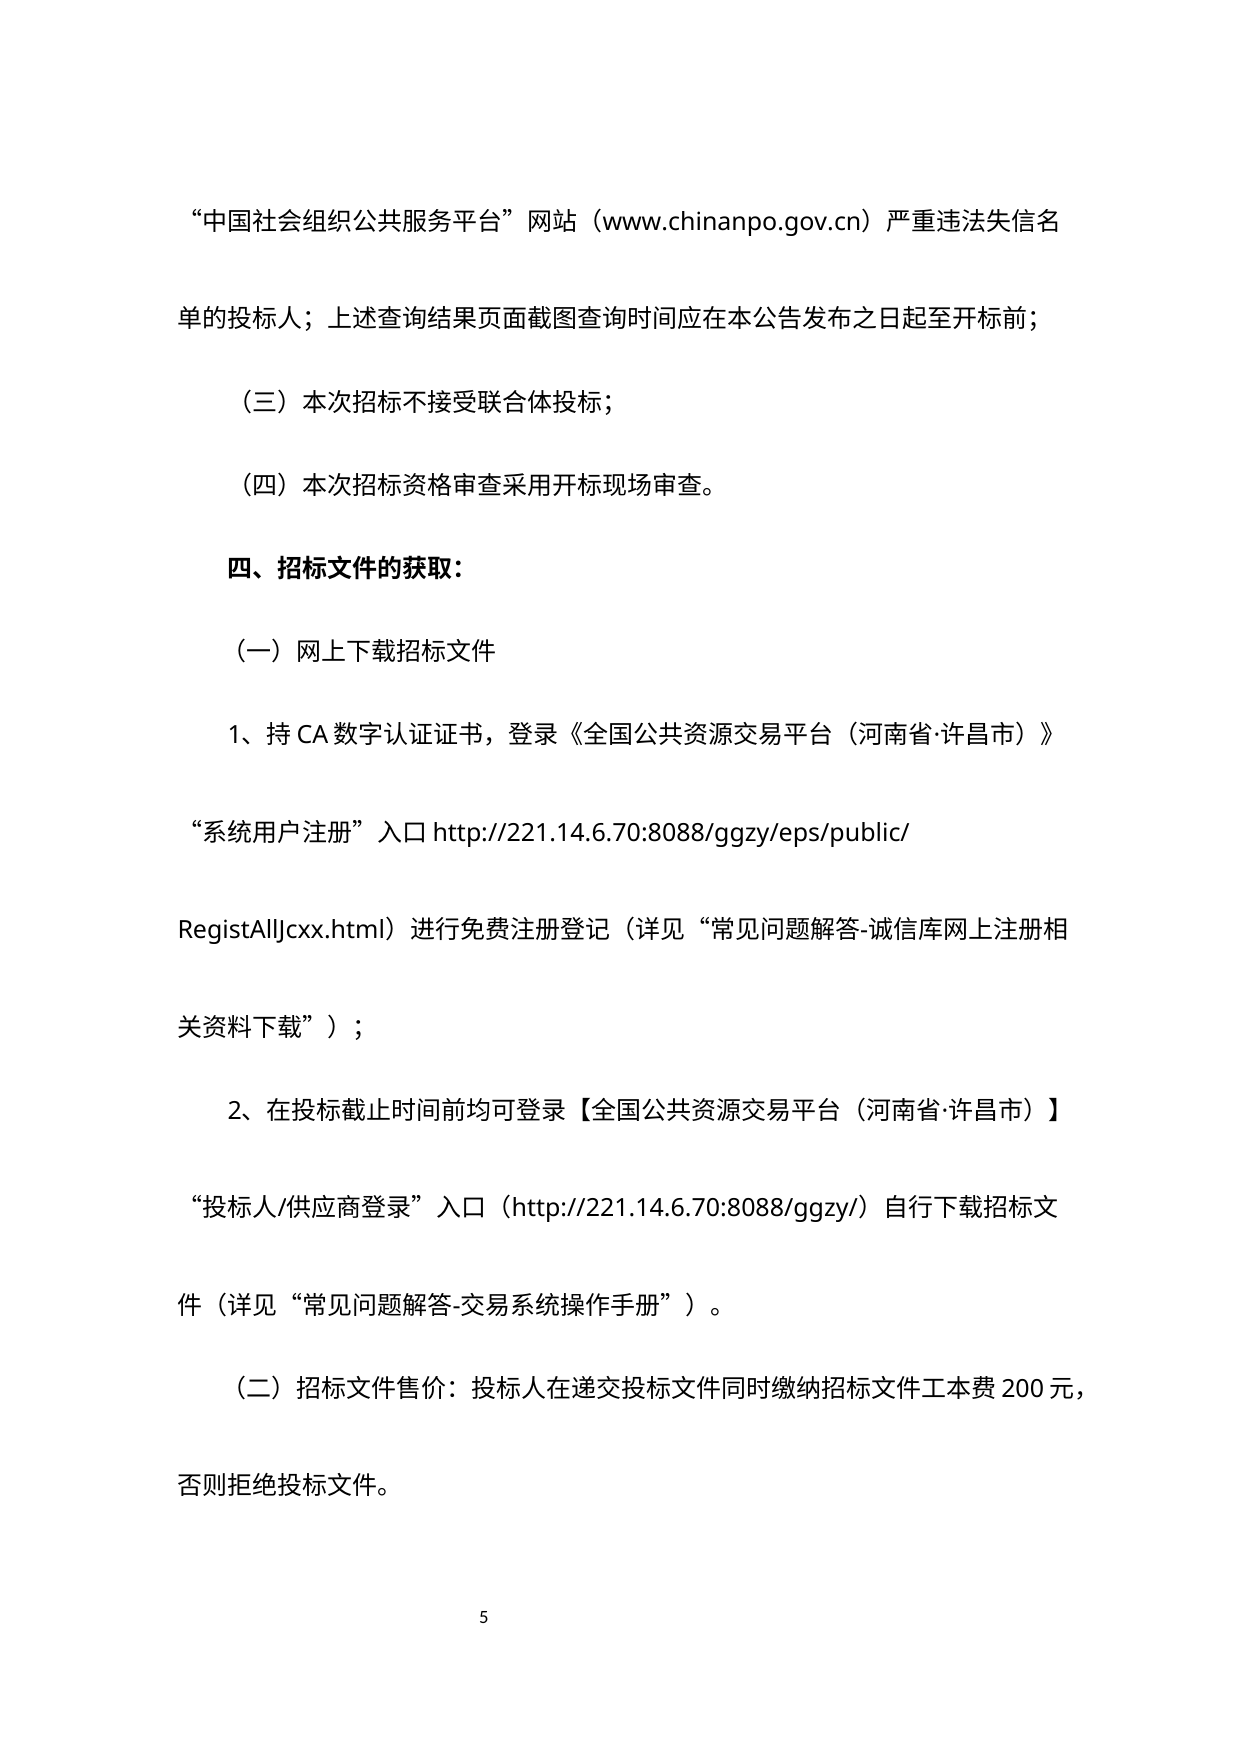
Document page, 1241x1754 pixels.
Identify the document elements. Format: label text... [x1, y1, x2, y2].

text 2、在投标截止时间前均可登录【全国公共资源交易平台（河南省·许昌市）】“投标人/供应商登录”入口（http://221.14.6.70:8088/ggzy/）自行下载招标文件（详见“常见问题解答-交易系统操作手册”）。 [177, 1076, 1081, 1336]
text （一）网上下载招标文件 [177, 617, 1081, 682]
text （三）本次招标不接受联合体投标； [177, 368, 1081, 433]
text 1、持CA数字认证证书，登录《全国公共资源交易平台（河南省·许昌市）》“系统用户注册”入口http://221.14.6.70:8088/ggzy/eps/public/RegistAllJcxx.html）进行免费注册登记（详见“常见问题解答-诚信库网上注册相关资料下载”）； [177, 700, 1081, 1058]
text 四、招标文件的获取： [177, 534, 1081, 599]
text （二）招标文件售价：投标人在递交投标文件同时缴纳招标文件工本费200元，否则拒绝投标文件。 [177, 1354, 1081, 1516]
text （四）本次招标资格审查采用开标现场审查。 [177, 451, 1081, 516]
